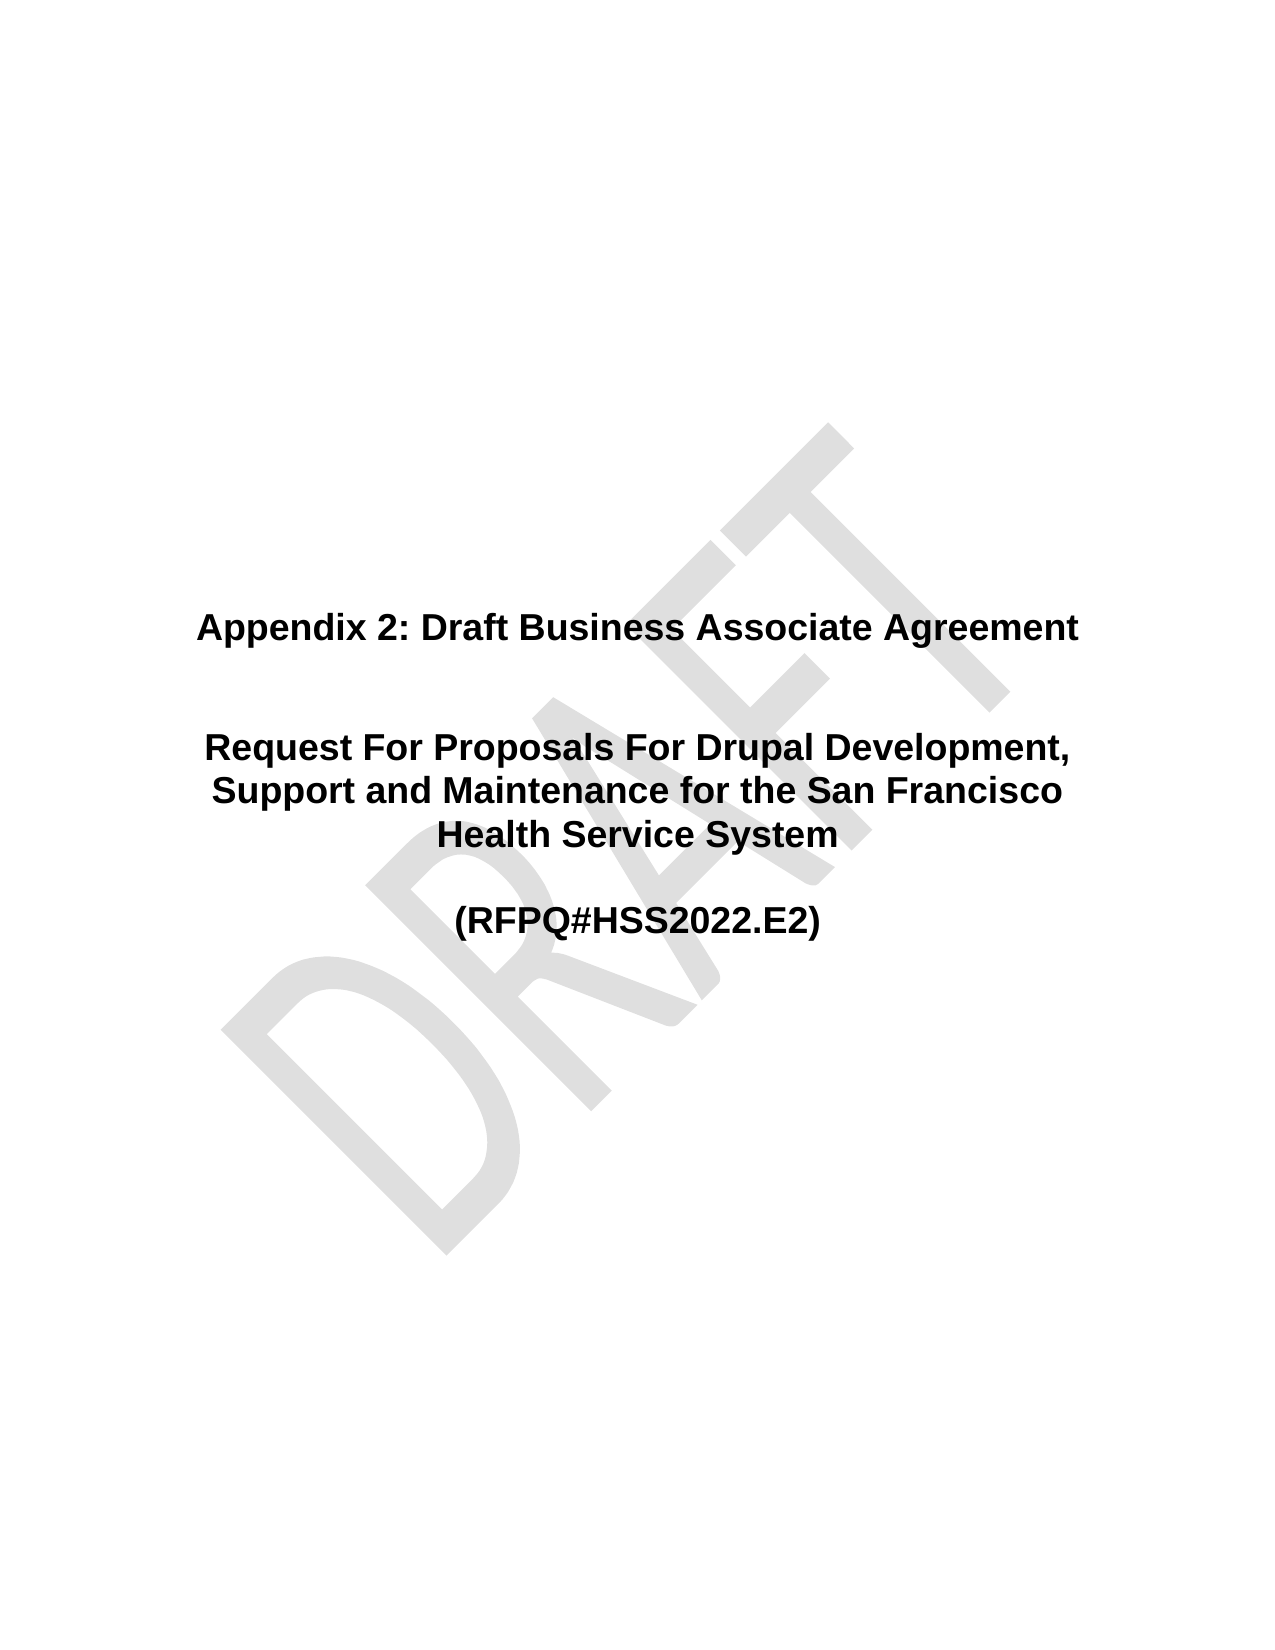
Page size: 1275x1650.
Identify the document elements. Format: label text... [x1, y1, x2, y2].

text (RFPQ#HSS2022.E2) [150, 898, 1125, 941]
text Request For Proposals For Drupal Development, Support and Maintenance for the San Francisco Health Service System [150, 726, 1125, 855]
text Appendix 2: Draft Business Associate Agreement [150, 606, 1125, 649]
